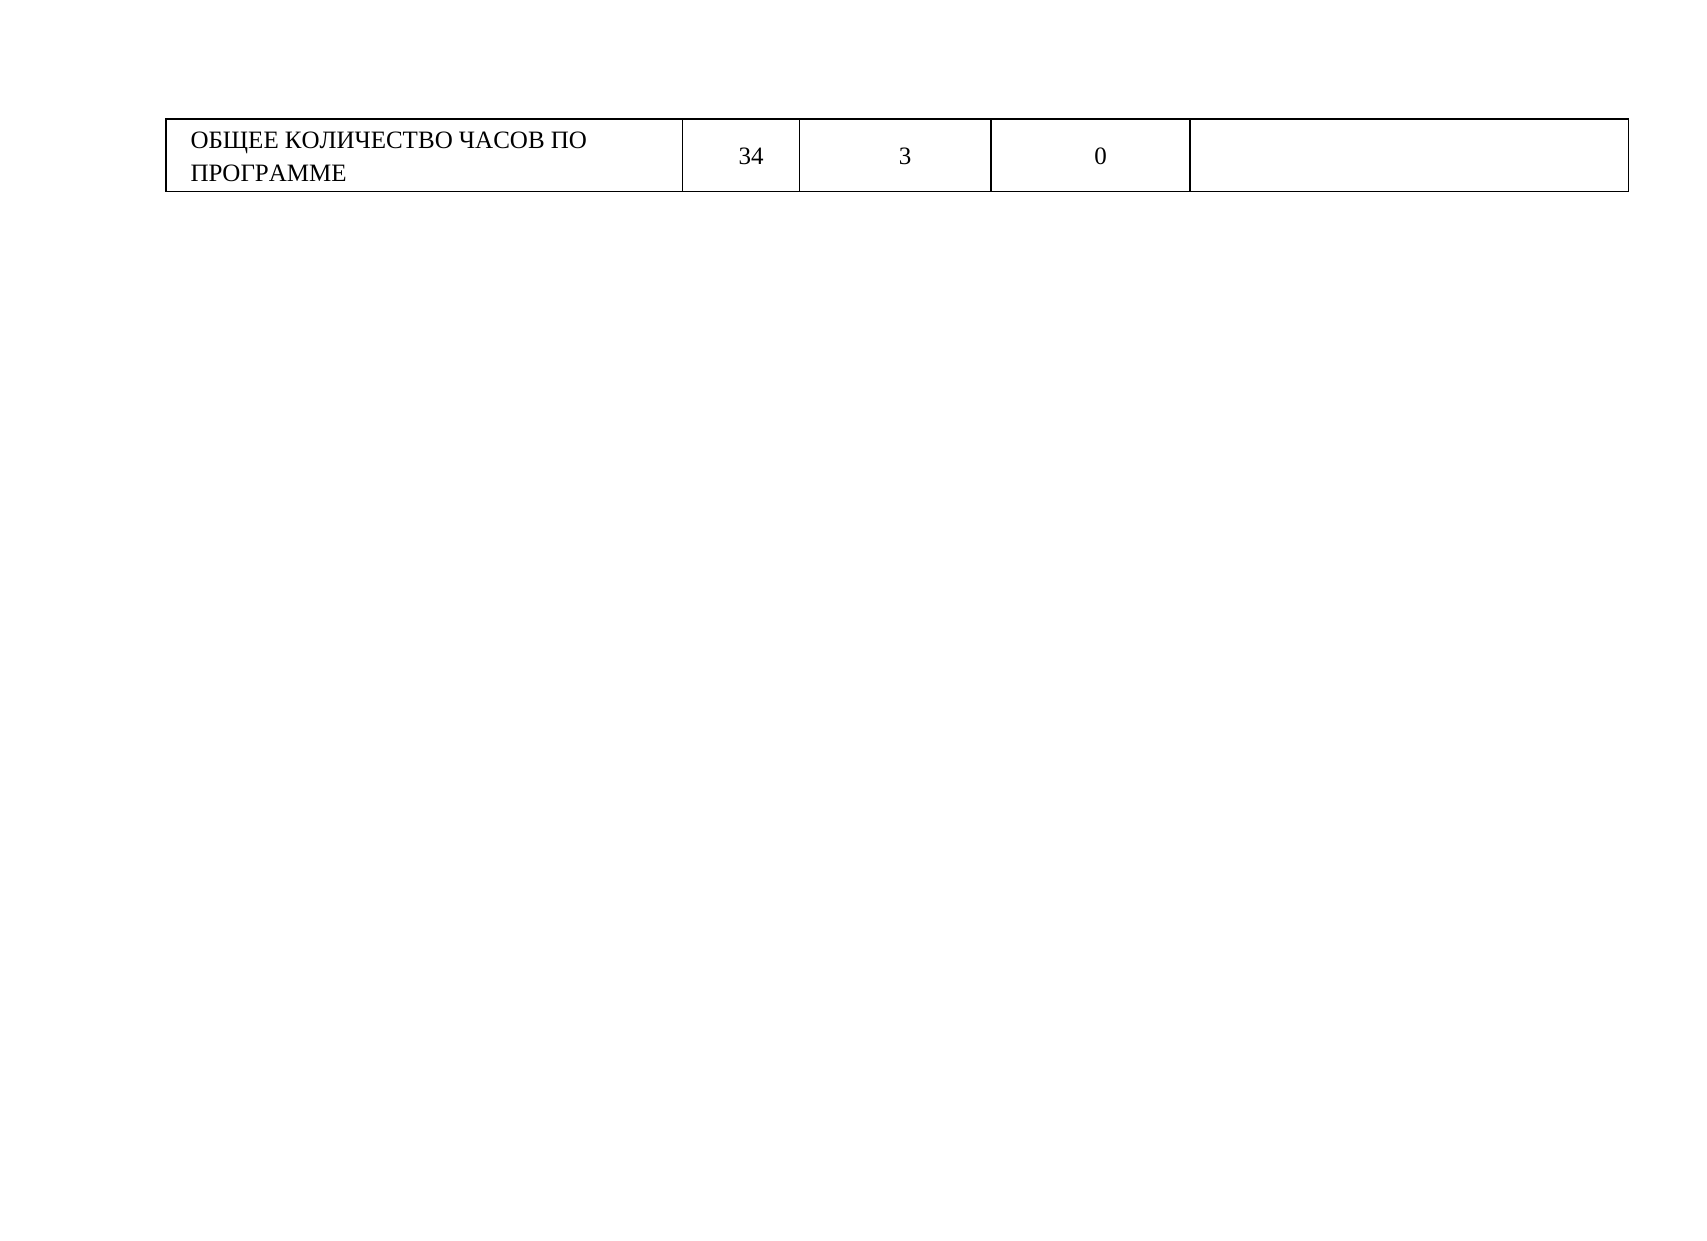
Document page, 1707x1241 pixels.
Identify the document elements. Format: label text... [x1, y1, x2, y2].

table_cell 0 [992, 120, 1189, 191]
table_cell 34 [683, 120, 799, 191]
table_cell ОБЩЕЕ КОЛИЧЕСТВО ЧАСОВ ПО ПРОГРАММЕ [167, 120, 682, 191]
table_cell [1191, 120, 1628, 191]
table_cell 3 [800, 120, 990, 191]
